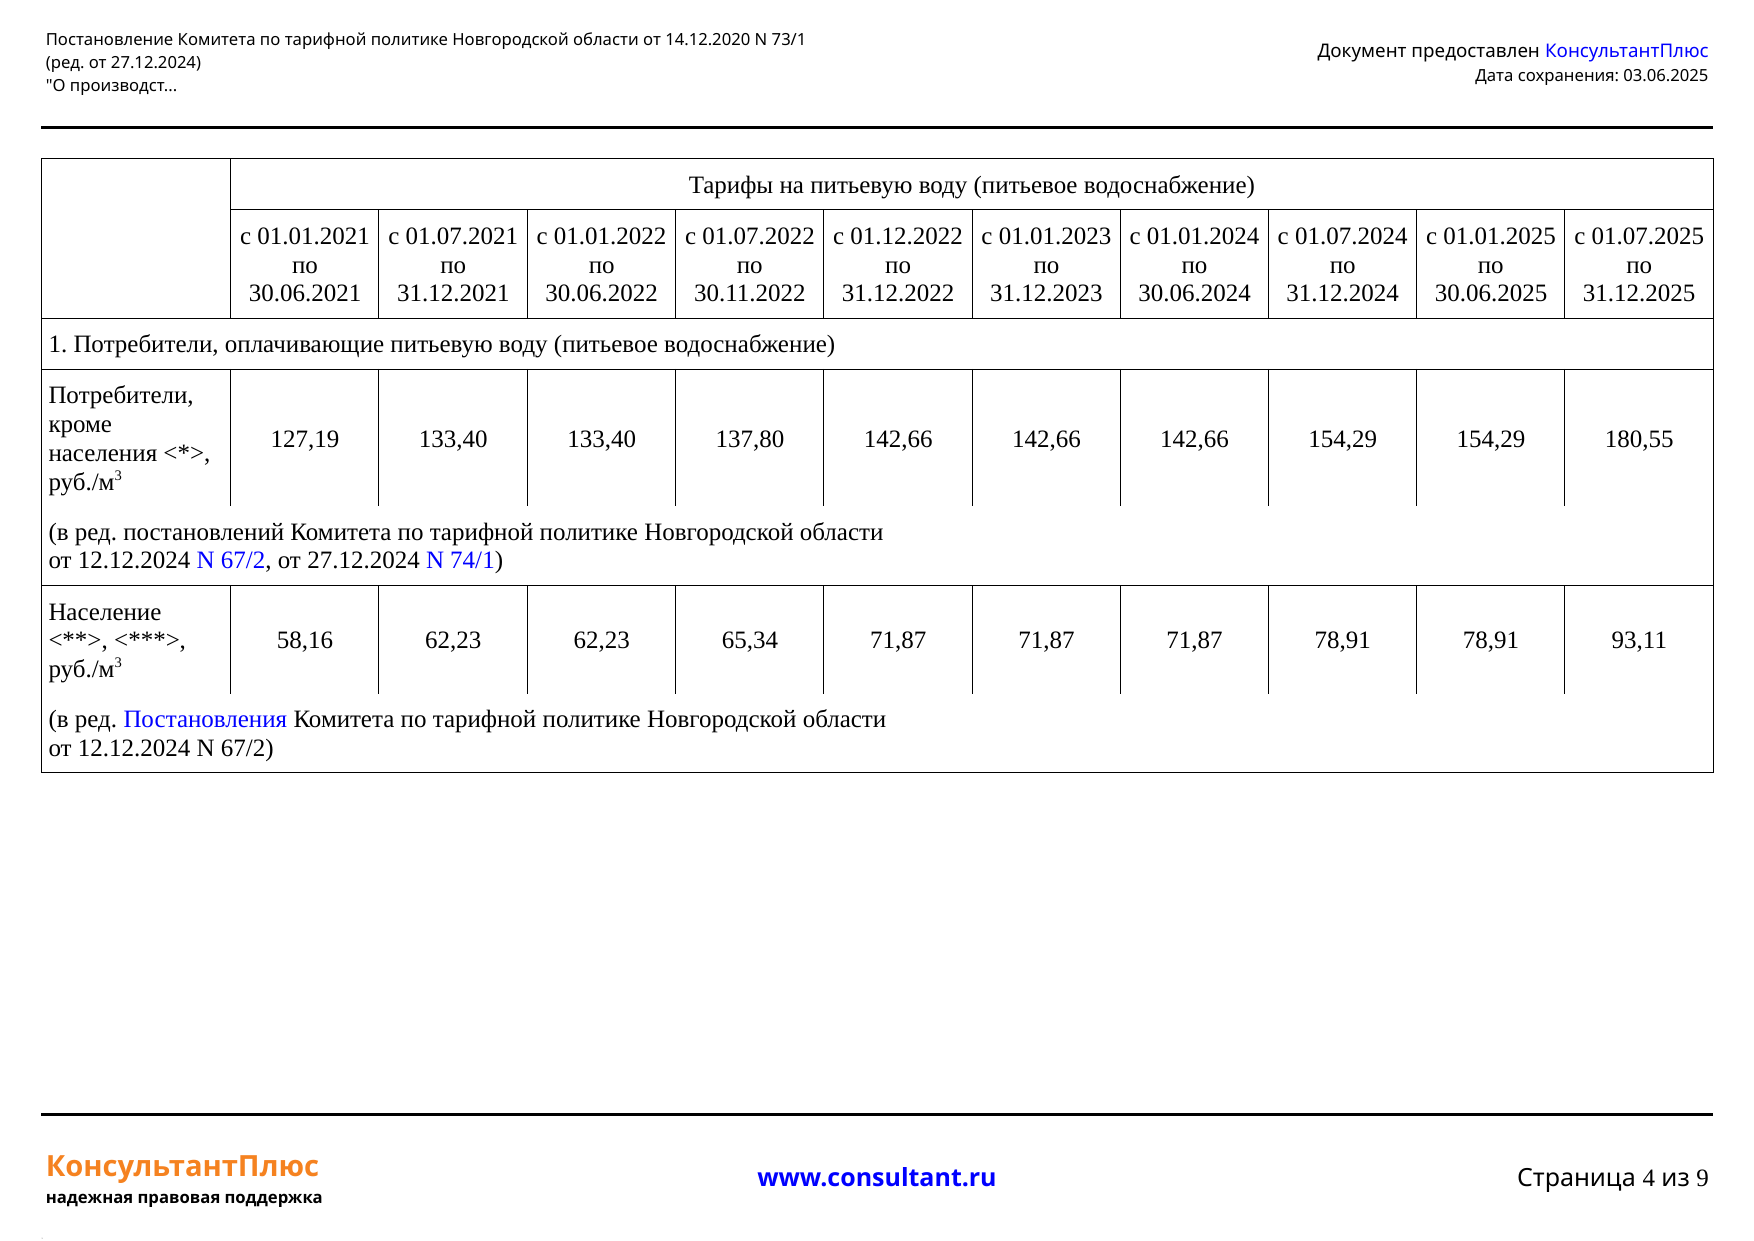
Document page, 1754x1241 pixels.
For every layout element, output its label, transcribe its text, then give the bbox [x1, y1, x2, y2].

table_cell 71,87 [824, 586, 972, 693]
table_cell с 01.01.2021 по 30.06.2021 [231, 210, 378, 318]
table_cell 71,87 [973, 586, 1120, 693]
table_cell Население <**>, <***>, руб./м3 [42, 586, 230, 693]
table_header Тарифы на питьевую воду (питьевое водоснабжение) [231, 159, 1713, 209]
table_cell 62,23 [379, 586, 527, 693]
table_cell с 01.07.2022 по 30.11.2022 [676, 210, 823, 318]
table_cell с 01.01.2023 по 31.12.2023 [973, 210, 1120, 318]
table_cell 133,40 [528, 370, 675, 506]
table_cell 1. Потребители, оплачивающие питьевую воду (питьевое водоснабжение) [42, 319, 1713, 369]
table_cell 78,91 [1269, 586, 1416, 693]
table_cell 154,29 [1417, 370, 1564, 506]
table_cell 180,55 [1565, 370, 1713, 506]
table_cell (в ред. постановлений Комитета по тарифной политике Новгородской области от 12.12.2024 N 67/2, от 27.12.2024 N 74/1) [42, 506, 1713, 585]
table_cell 142,66 [824, 370, 972, 506]
table_cell Потребители, кроме населения <*>, руб./м3 [42, 370, 230, 506]
table_cell с 01.07.2024 по 31.12.2024 [1269, 210, 1416, 318]
table_cell 93,11 [1565, 586, 1713, 693]
table_cell с 01.01.2024 по 30.06.2024 [1121, 210, 1268, 318]
table_cell с 01.01.2022 по 30.06.2022 [528, 210, 675, 318]
table_cell 58,16 [231, 586, 378, 693]
table_cell 154,29 [1269, 370, 1416, 506]
table_header [42, 159, 230, 318]
table_cell с 01.01.2025 по 30.06.2025 [1417, 210, 1564, 318]
table_cell (в ред. Постановления Комитета по тарифной политике Новгородской области от 12.12.2024 N 67/2) [42, 694, 1713, 772]
table_cell 65,34 [676, 586, 823, 693]
table_cell 137,80 [676, 370, 823, 506]
table_cell 62,23 [528, 586, 675, 693]
table_cell 142,66 [1121, 370, 1268, 506]
table_cell 133,40 [379, 370, 527, 506]
table_cell 78,91 [1417, 586, 1564, 693]
table_cell с 01.12.2022 по 31.12.2022 [824, 210, 972, 318]
table_cell 127,19 [231, 370, 378, 506]
table_cell с 01.07.2021 по 31.12.2021 [379, 210, 527, 318]
table_cell с 01.07.2025 по 31.12.2025 [1565, 210, 1713, 318]
table_cell 71,87 [1121, 586, 1268, 693]
table_cell 142,66 [973, 370, 1120, 506]
